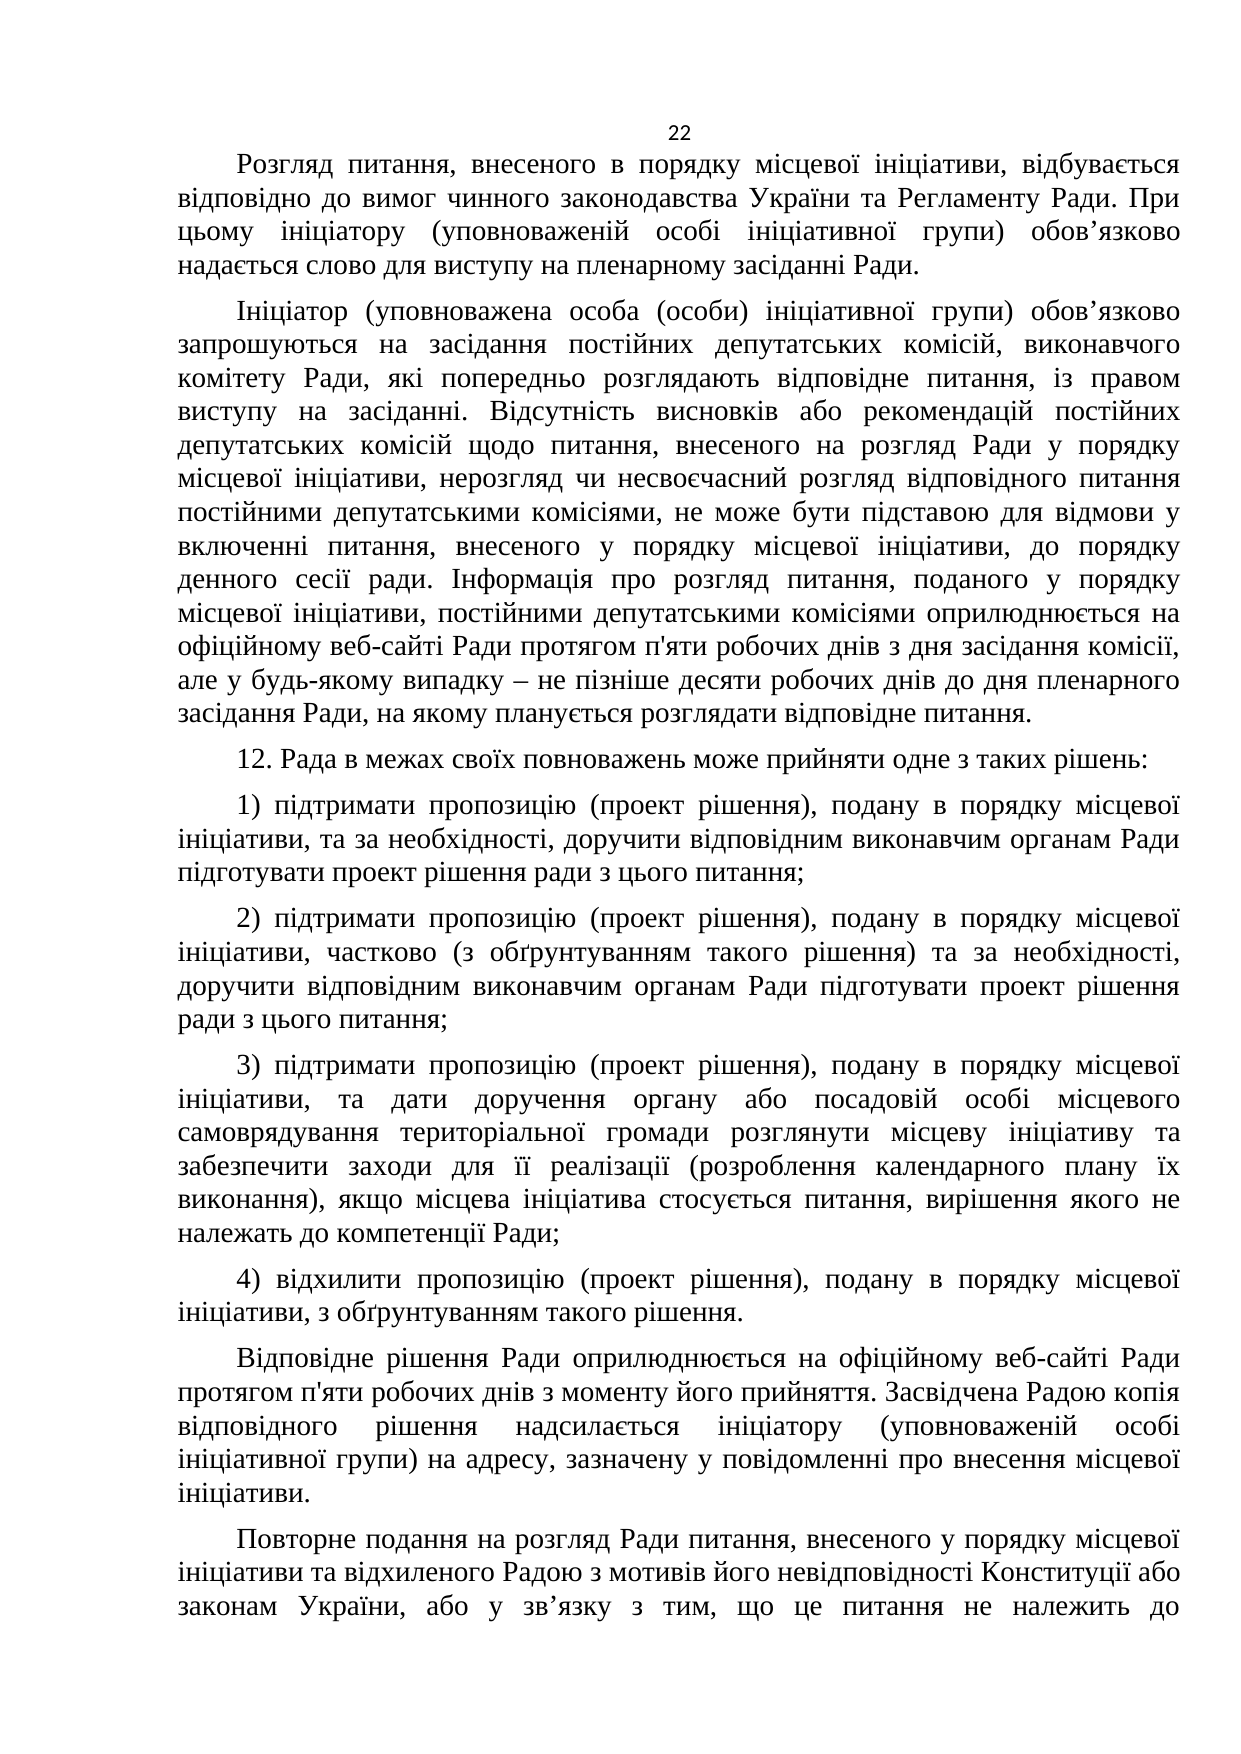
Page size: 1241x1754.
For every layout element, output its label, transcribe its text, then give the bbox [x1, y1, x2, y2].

text 3) підтримати пропозицію (проект рішення), подану в порядку місцевої ініціативи, та дати доручення органу або посадовій особі місцевого самоврядування територіальної громади розглянути місцеву ініціативу та забезпечити заходи для її реалізації (розроблення календарного плану їх виконання), якщо місцева ініціатива стосується питання, вирішення якого не належать до компетенції Ради; [177, 1047, 1181, 1248]
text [177, 1521, 1181, 1621]
text 4) відхилити пропозицію (проект рішення), подану в порядку місцевої ініціативи, з обґрунтуванням такого рішення. [177, 1261, 1181, 1328]
text 12. Рада в межах своїх повноважень може прийняти одне з таких рішень: [177, 741, 1181, 775]
text Відповідне рішення Ради оприлюднюється на офіційному веб-сайті Ради протягом п'яти робочих днів з моменту його прийняття. Засвідчена Радою копія відповідного рішення надсилається ініціатору (уповноваженій особі ініціативної групи) на адресу, зазначену у повідомленні про внесення місцевої ініціативи. [177, 1341, 1181, 1508]
text Розгляд питання, внесеного в порядку місцевої ініціативи, відбувається відповідно до вимог чинного законодавства України та Регламенту Ради. При цьому ініціатору (уповноваженій особі ініціативної групи) обов’язково надається слово для виступу на пленарному засіданні Ради. [177, 146, 1181, 280]
text Ініціатор (уповноважена особа (особи) ініціативної групи) обов’язково запрошуються на засідання постійних депутатських комісій, виконавчого комітету Ради, які попередньо розглядають відповідне питання, із правом виступу на засіданні. Відсутність висновків або рекомендацій постійних депутатських комісій щодо питання, внесеного на розгляд Ради у порядку місцевої ініціативи, нерозгляд чи несвоєчасний розгляд відповідного питання постійними депутатськими комісіями, не може бути підставою для відмови у включенні питання, внесеного у порядку місцевої ініціативи, до порядку денного сесії ради. Інформація про розгляд питання, поданого у порядку місцевої ініціативи, постійними депутатськими комісіями оприлюднюється на офіційному веб-сайті Ради протягом п'яти робочих днів з дня засідання комісії, але у будь-якому випадку – не пізніше десяти робочих днів до дня пленарного засідання Ради, на якому планується розглядати відповідне питання. [177, 293, 1181, 729]
text 2) підтримати пропозицію (проект рішення), подану в порядку місцевої ініціативи, частково (з обґрунтуванням такого рішення) та за необхідності, доручити відповідним виконавчим органам Ради підготувати проект рішення ради з цього питання; [177, 901, 1181, 1035]
text 1) підтримати пропозицію (проект рішення), подану в порядку місцевої ініціативи, та за необхідності, доручити відповідним виконавчим органам Ради підготувати проект рішення ради з цього питання; [177, 787, 1181, 888]
